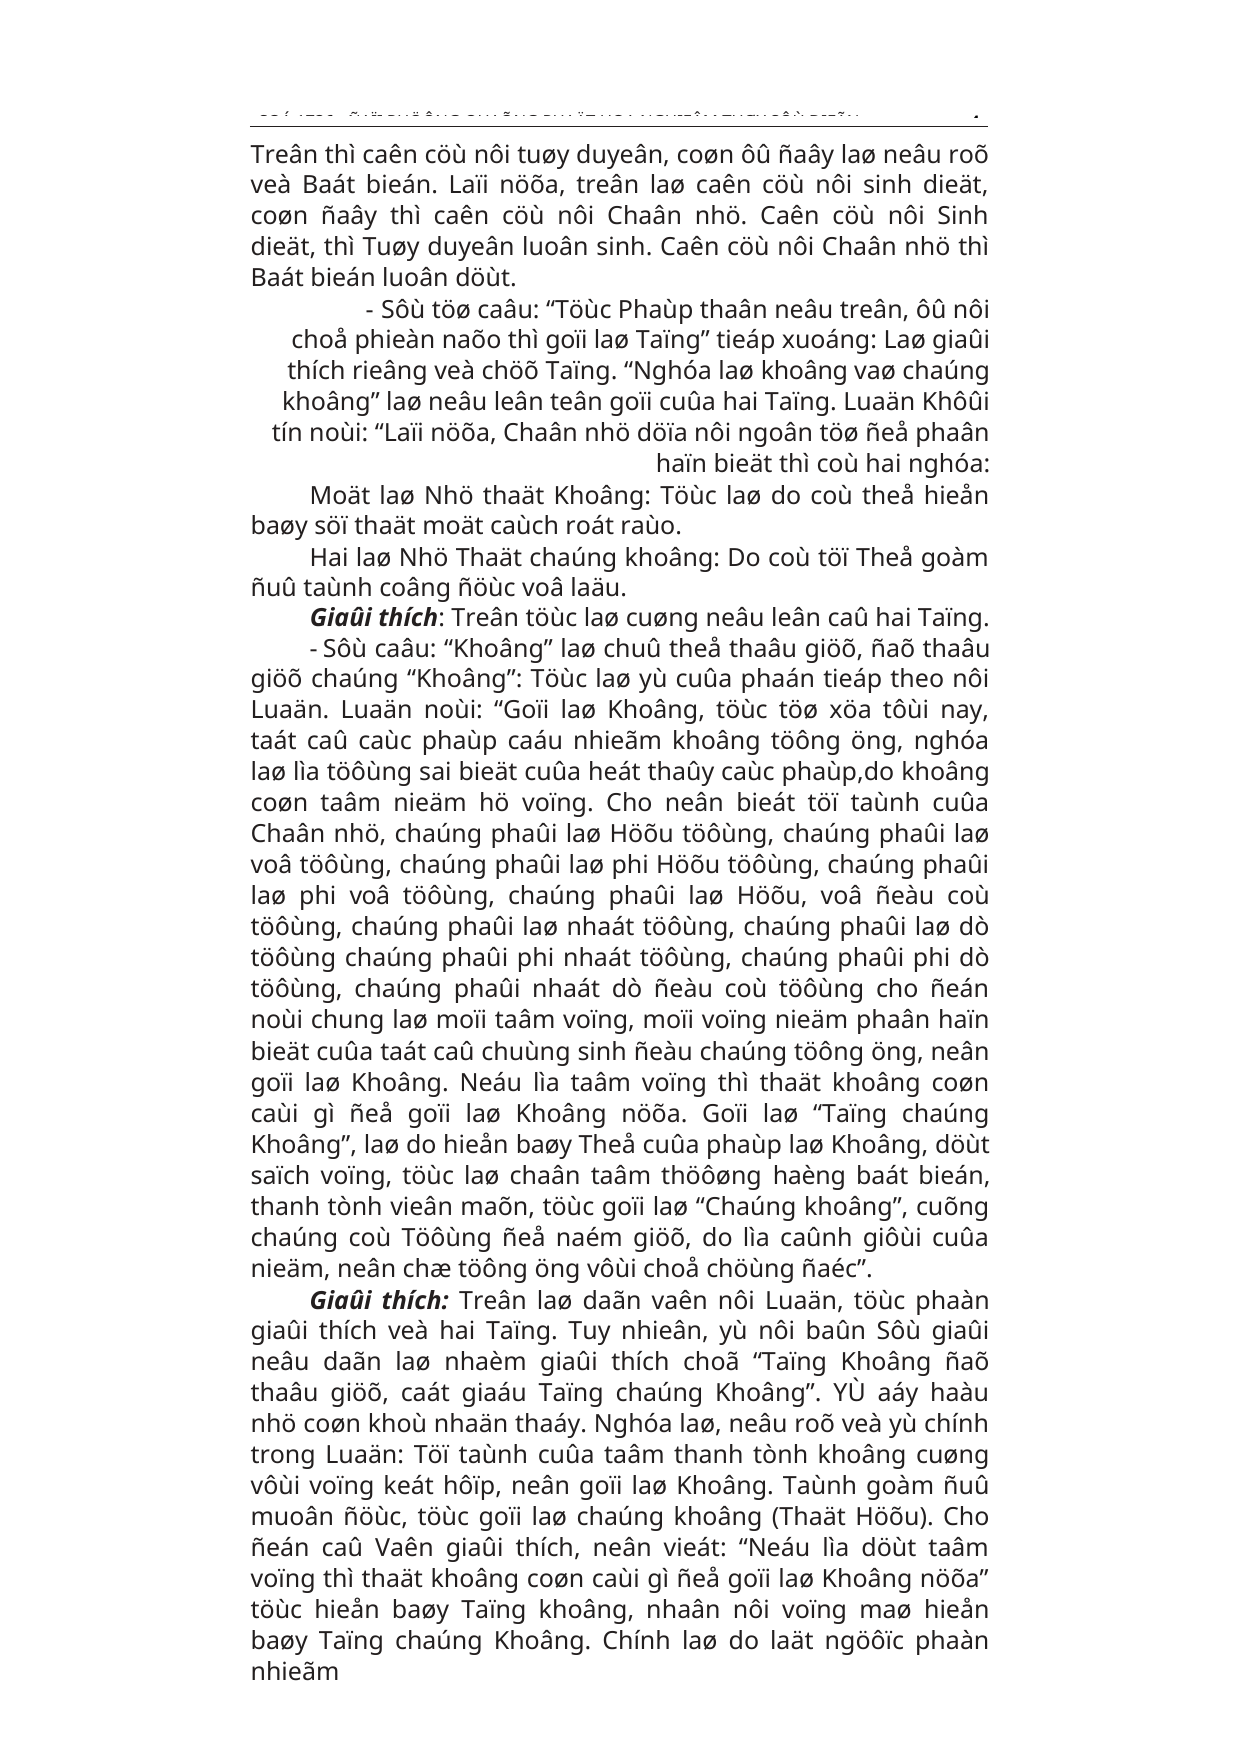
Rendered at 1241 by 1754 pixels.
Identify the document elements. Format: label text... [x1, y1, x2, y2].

list Sôù töø caâu: “Töùc Phaùp thaân neâu treân, ôû nôi choå phieàn naõo thì goïi laø Taïng” tieáp xuoáng: Laø giaûi thích rieâng veà chöõ Taïng. “Nghóa laø khoâng vaø chaúng khoâng” laø neâu leân teân goïi cuûa hai Taïng. Luaän Khôûi tín noùi: “Laïi nöõa, Chaân nhö döïa nôi ngoân töø ñeå phaân haïn bieät thì coù hai nghóa: [252, 293, 990, 480]
list Sôù caâu: “Khoâng” laø chuû theå thaâu giöõ, ñaõ thaâu giöõ chaúng “Khoâng”: Töùc laø yù cuûa phaán tieáp theo nôi Luaän. Luaän noùi: “Goïi laø Khoâng, töùc töø xöa tôùi nay, taát caû caùc phaùp caáu nhieãm khoâng töông öng, nghóa laø lìa töôùng sai bieät cuûa heát thaûy caùc phaùp,do khoâng coøn taâm nieäm hö voïng. Cho neân bieát töï taùnh cuûa Chaân nhö, chaúng phaûi laø Höõu töôùng, chaúng phaûi laø voâ töôùng, chaúng phaûi laø phi Höõu töôùng, chaúng phaûi laø phi voâ töôùng, chaúng phaûi laø Höõu, voâ ñeàu coù töôùng, chaúng phaûi laø nhaát töôùng, chaúng phaûi laø dò töôùng chaúng phaûi phi nhaát töôùng, chaúng phaûi phi dò töôùng, chaúng phaûi nhaát dò ñeàu coù töôùng cho ñeán noùi chung laø moïi taâm voïng, moïi voïng nieäm phaân haïn bieät cuûa taát caû chuùng sinh ñeàu chaúng töông öng, neân goïi laø Khoâng. Neáu lìa taâm voïng thì thaät khoâng coøn caùi gì ñeå goïi laø Khoâng nöõa. Goïi laø “Taïng chaúng Khoâng”, laø do hieån baøy Theå cuûa phaùp laø Khoâng, döùt saïch voïng, töùc laø chaân taâm thöôøng haèng baát bieán, thanh tònh vieân maõn, töùc goïi laø “Chaúng khoâng”, cuõng chaúng coù Töôùng ñeå naém giöõ, do lìa caûnh giôùi cuûa nieäm, neân chæ töông öng vôùi choå chöùng ñaéc”. [250, 633, 990, 1284]
text Giaûi thích: Treân laø daãn vaên nôi Luaän, töùc phaàn giaûi thích veà hai Taïng. Tuy nhieân, yù nôi baûn Sôù giaûi neâu daãn laø nhaèm giaûi thích choã “Taïng Khoâng ñaõ thaâu giöõ, caát giaáu Taïng chaúng Khoâng”. YÙ aáy haàu nhö coøn khoù nhaän thaáy. Nghóa laø, neâu roõ veà yù chính trong Luaän: Töï taùnh cuûa taâm thanh tònh khoâng cuøng vôùi voïng keát hôïp, neân goïi laø Khoâng. Taùnh goàm ñuû muoân ñöùc, töùc goïi laø chaúng khoâng (Thaät Höõu). Cho ñeán caû Vaên giaûi thích, neân vieát: “Neáu lìa döùt taâm voïng thì thaät khoâng coøn caùi gì ñeå goïi laø Khoâng nöõa” töùc hieån baøy Taïng khoâng, nhaân nôi voïng maø hieån baøy Taïng chaúng Khoâng. Chính laø do laät ngöôïc phaàn nhieãm [250, 1284, 990, 1688]
text Hai laø Nhö Thaät chaúng khoâng: Do coù töï Theå goàm ñuû taùnh coâng ñöùc voâ laäu. [250, 542, 990, 604]
text Giaûi thích: Treân töùc laø cuøng neâu leân caû hai Taïng. [309, 604, 1065, 632]
text Treân thì caên cöù nôi tuøy duyeân, coøn ôû ñaây laø neâu roõ veà Baát bieán. Laïi nöõa, treân laø caên cöù nôi sinh dieät, coøn ñaây thì caên cöù nôi Chaân nhö. Caên cöù nôi Sinh dieät, thì Tuøy duyeân luoân sinh. Caên cöù nôi Chaân nhö thì Baát bieán luoân döùt. [250, 138, 990, 293]
text Moät laø Nhö thaät Khoâng: Töùc laø do coù theå hieån baøy söï thaät moät caùch roát raùo. [250, 480, 990, 542]
